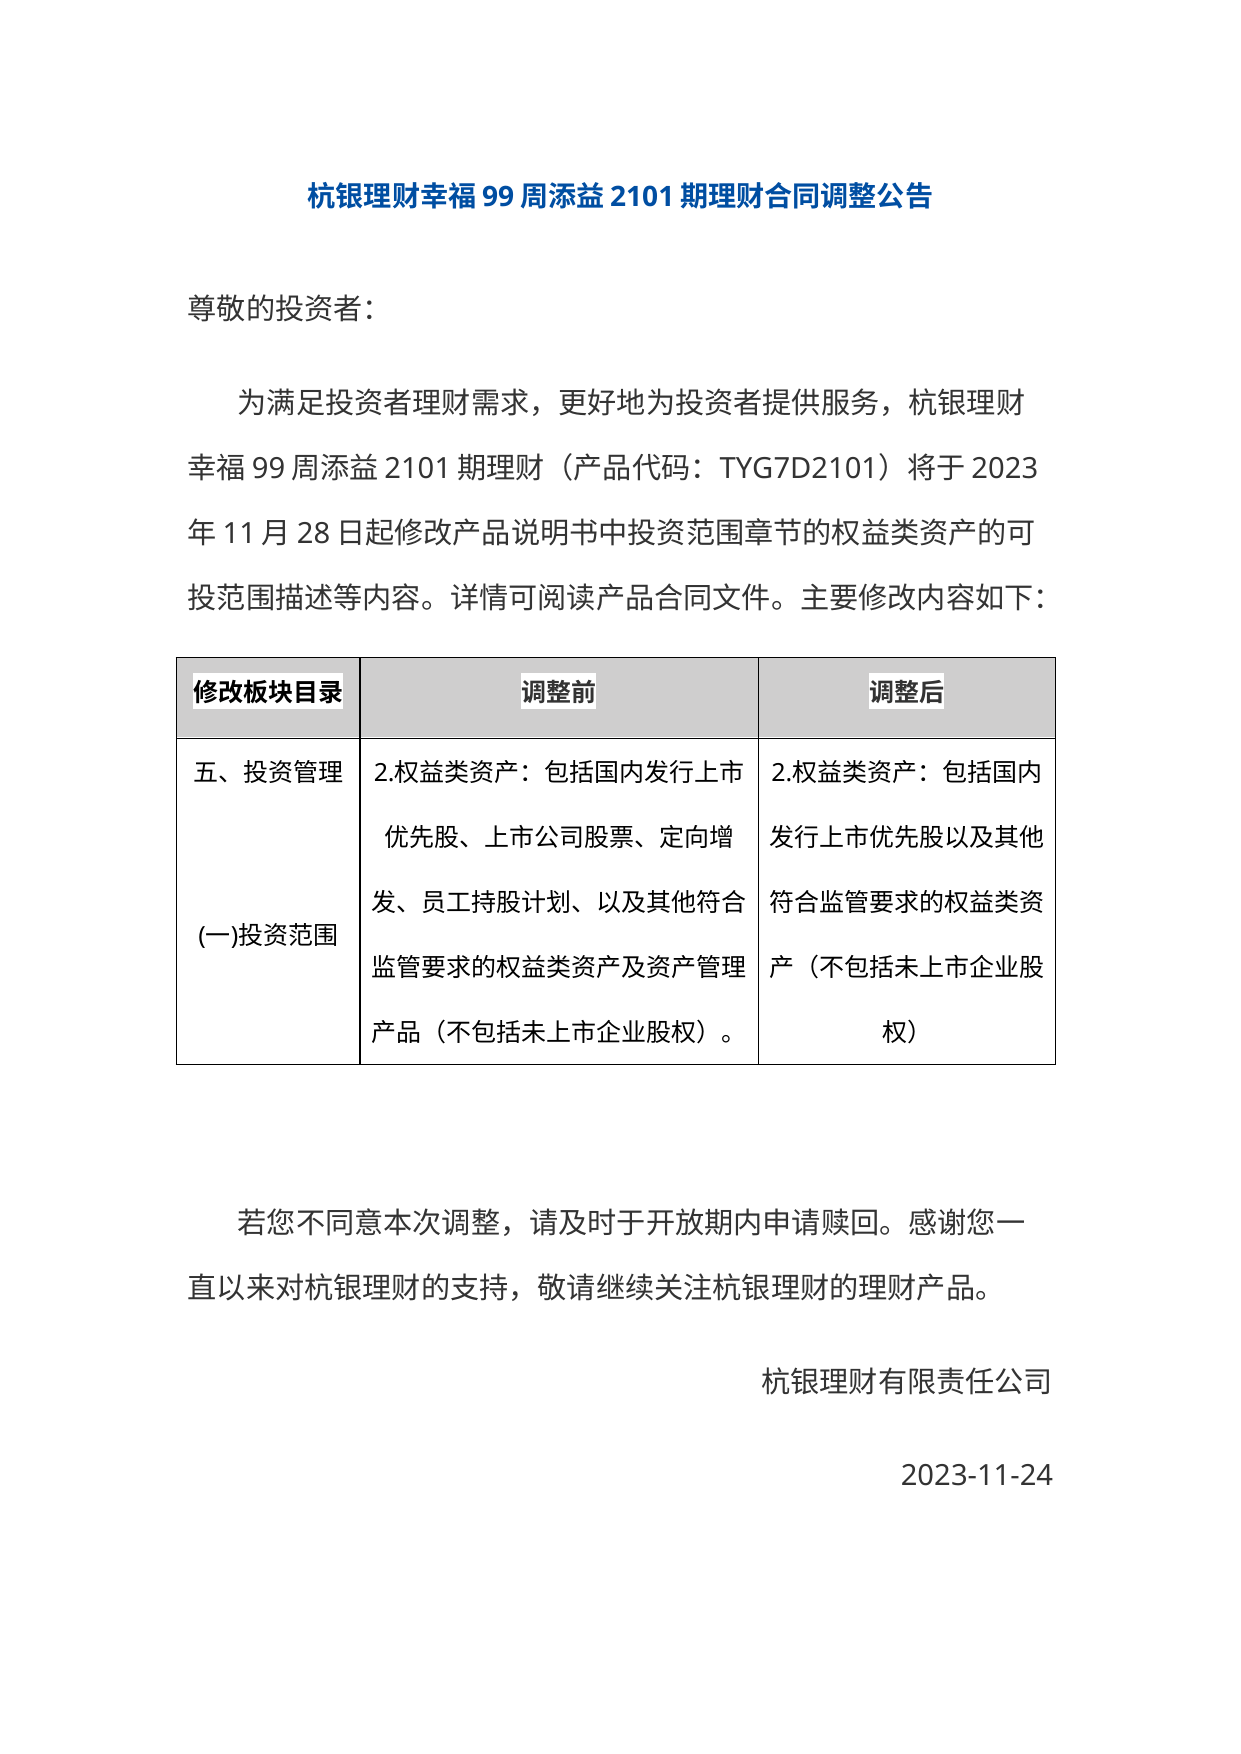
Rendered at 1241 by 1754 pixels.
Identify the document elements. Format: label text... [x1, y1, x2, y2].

table_cell 2.权益类资产：包括国内发行上市优先股以及其他符合监管要求的权益类资产（不包括未上市企业股权） [759, 739, 1055, 1063]
table_cell 2.权益类资产：包括国内发行上市优先股、上市公司股票、定向增发、员工持股计划、以及其他符合监管要求的权益类资产及资产管理产品（不包括未上市企业股权）。 [361, 739, 758, 1063]
text 为满足投资者理财需求，更好地为投资者提供服务，杭银理财幸福99周添益2101期理财（产品代码：TYG7D2101）将于2023年11月28日起修改产品说明书中投资范围章节的权益类资产的可投范围描述等内容。详情可阅读产品合同文件。主要修改内容如下： [187, 368, 1053, 628]
text 若您不同意本次调整，请及时于开放期内申请赎回。感谢您一直以来对杭银理财的支持，敬请继续关注杭银理财的理财产品。 [187, 1188, 1053, 1318]
text 杭银理财幸福99周添益2101期理财合同调整公告 [187, 162, 1053, 227]
text 杭银理财有限责任公司 [187, 1347, 1053, 1412]
table_header 调整前 [361, 658, 758, 737]
table_header 调整后 [759, 658, 1055, 737]
table_cell 五、投资管理(一)投资范围 [177, 739, 359, 1063]
text 尊敬的投资者： [187, 274, 1053, 339]
text 2023-11-24 [187, 1441, 1053, 1506]
table_header 修改板块目录 [177, 658, 359, 737]
